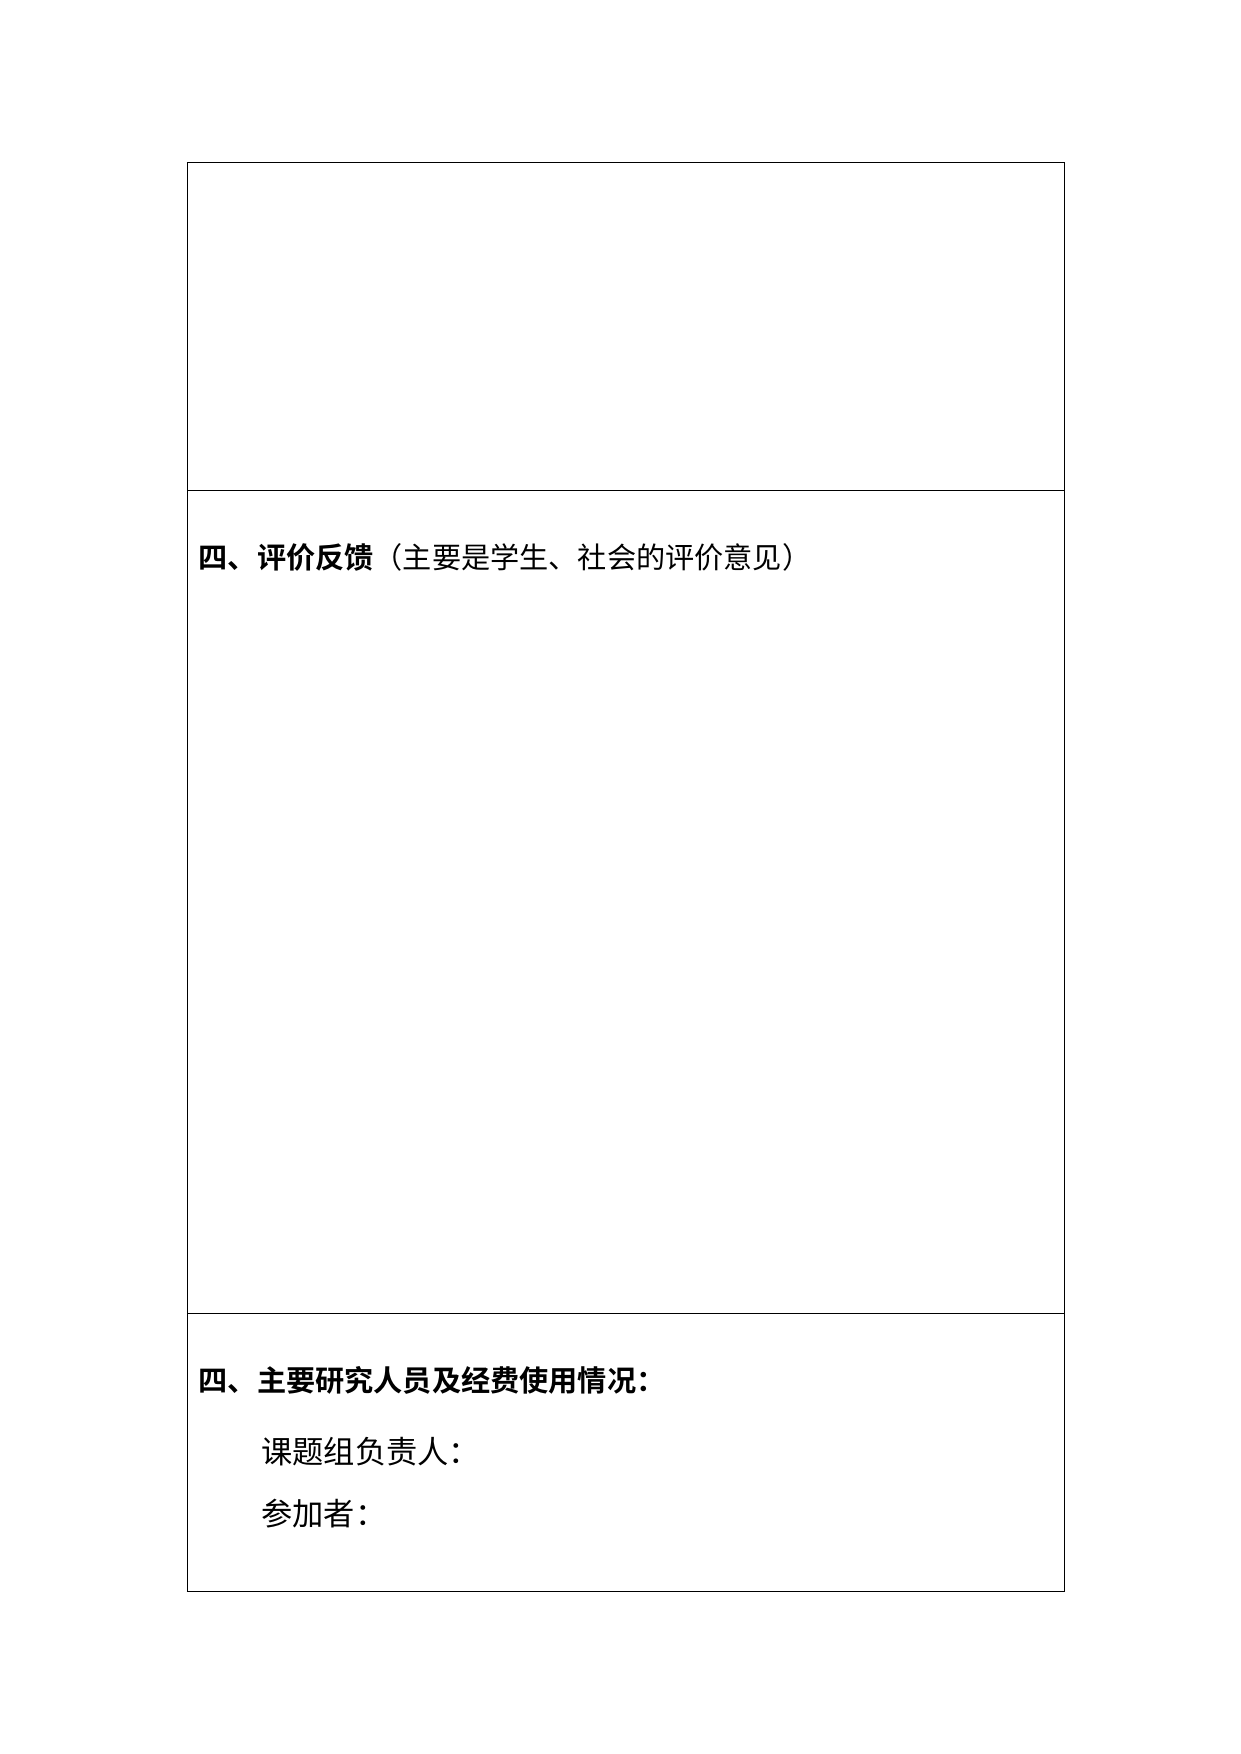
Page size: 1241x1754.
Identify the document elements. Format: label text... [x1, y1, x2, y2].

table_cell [188, 163, 1064, 489]
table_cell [188, 1314, 1064, 1591]
table_cell 四、评价反馈（主要是学生、社会的评价意见） [188, 491, 1064, 1313]
